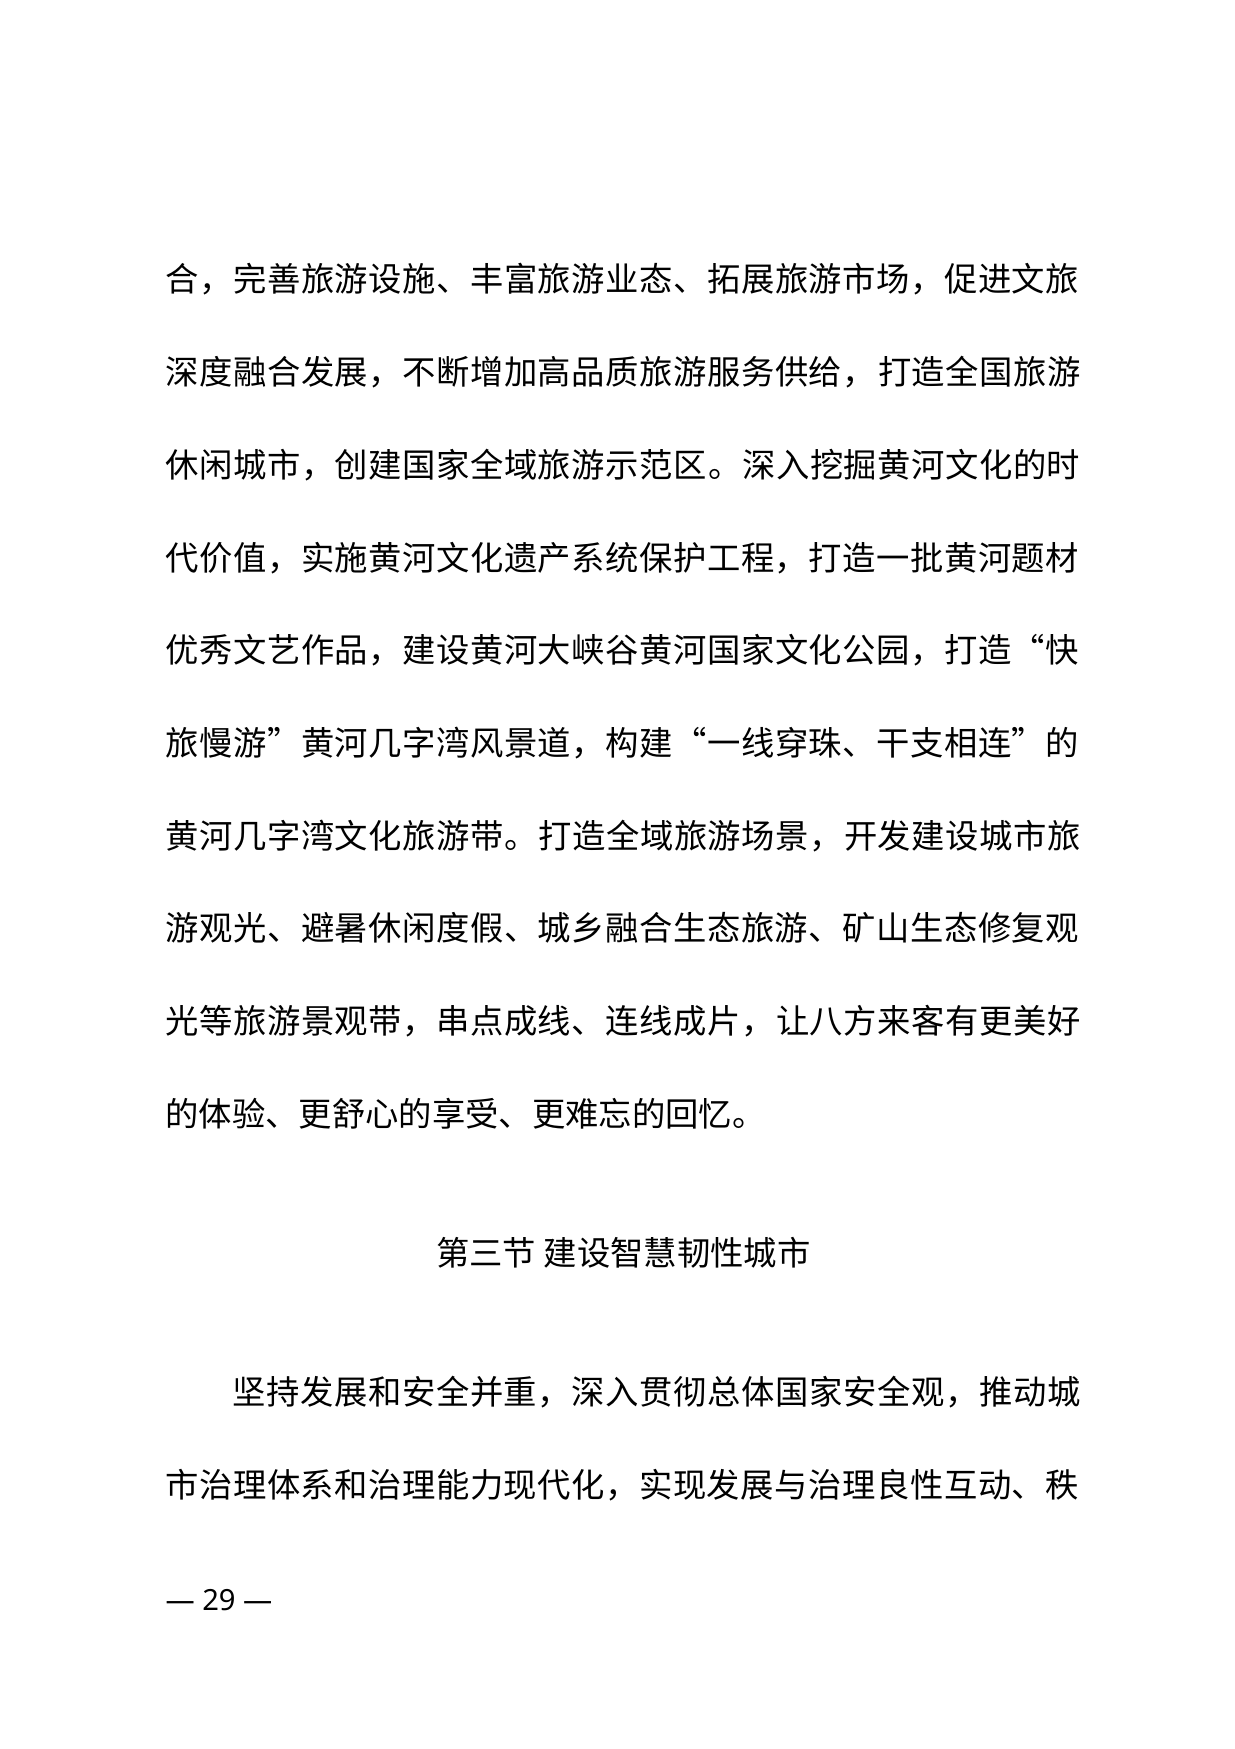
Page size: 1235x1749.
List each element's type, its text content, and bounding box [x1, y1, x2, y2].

subtitle 第三节 建设智慧韧性城市 [165, 1204, 1081, 1297]
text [165, 1343, 1081, 1529]
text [165, 231, 1081, 1158]
